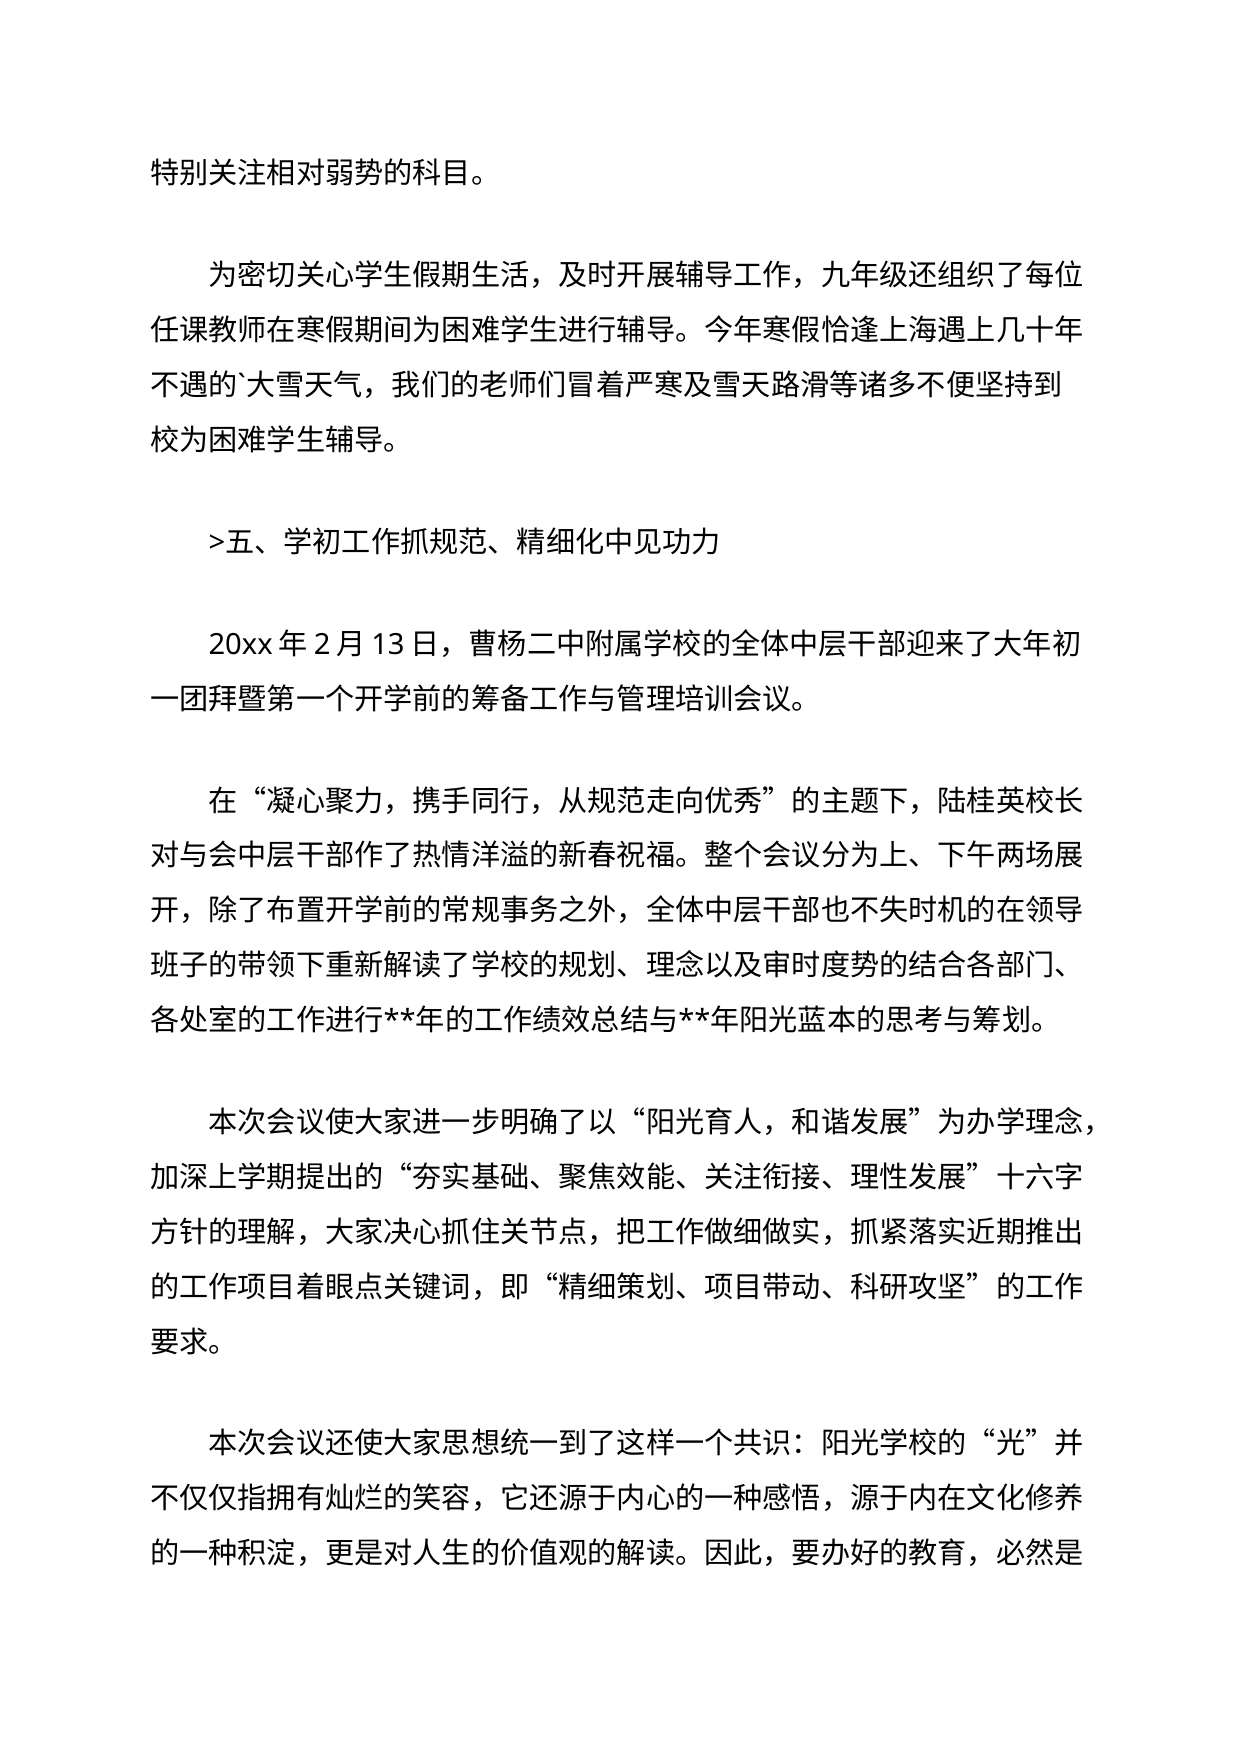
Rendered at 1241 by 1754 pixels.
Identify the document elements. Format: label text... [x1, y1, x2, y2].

text 在“凝心聚力，携手同行，从规范走向优秀”的主题下，陆桂英校长对与会中层干部作了热情洋溢的新春祝福。整个会议分为上、下午两场展开，除了布置开学前的常规事务之外，全体中层干部也不失时机的在领导班子的带领下重新解读了学校的规划、理念以及审时度势的结合各部门、各处室的工作进行**年的工作绩效总结与**年阳光蓝本的思考与筹划。 [150, 777, 1090, 1039]
text >五、学初工作抓规范、精细化中见功力 [150, 518, 1090, 561]
text 20xx年2月13日，曹杨二中附属学校的全体中层干部迎来了大年初一团拜暨第一个开学前的筹备工作与管理培训会议。 [150, 620, 1090, 718]
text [150, 1420, 1090, 1572]
text 为密切关心学生假期生活，及时开展辅导工作，九年级还组织了每位任课教师在寒假期间为困难学生进行辅导。今年寒假恰逢上海遇上几十年不遇的`大雪天气，我们的老师们冒着严寒及雪天路滑等诸多不便坚持到校为困难学生辅导。 [150, 252, 1090, 459]
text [150, 150, 1090, 192]
text 本次会议使大家进一步明确了以“阳光育人，和谐发展”为办学理念，加深上学期提出的“夯实基础、聚焦效能、关注衔接、理性发展”十六字方针的理解，大家决心抓住关节点，把工作做细做实，抓紧落实近期推出的工作项目着眼点关键词，即“精细策划、项目带动、科研攻坚”的工作要求。 [150, 1099, 1090, 1361]
